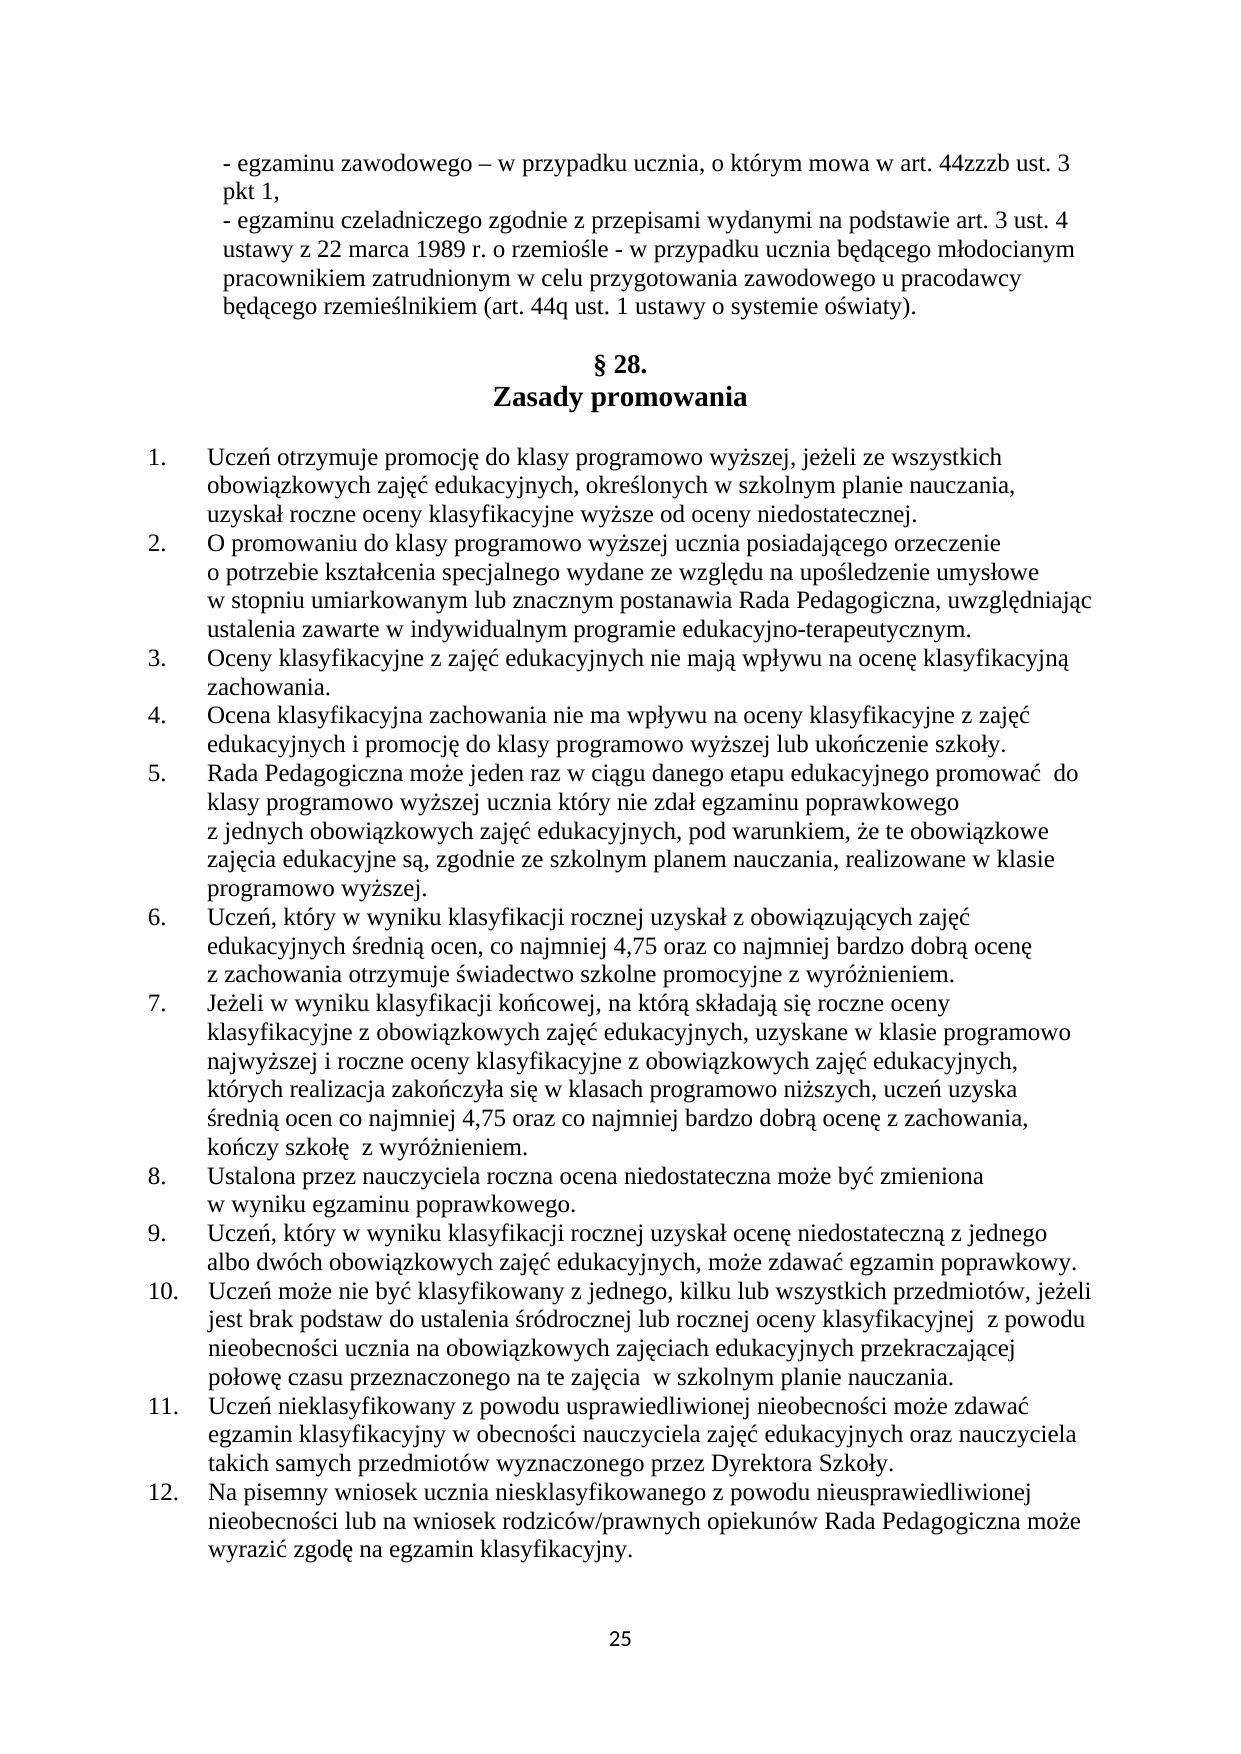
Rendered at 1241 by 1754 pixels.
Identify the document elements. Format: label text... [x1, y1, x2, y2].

text § 28. Zasady promowania [148, 348, 1092, 413]
list Uczeń otrzymuje promocję do klasy programowo wyższej, jeżeli ze wszystkich obowiązkowych zajęć edukacyjnych, określonych w szkolnym planie nauczania, uzyskał roczne oceny klasyfikacyjne wyższe od oceny niedostatecznej. [148, 442, 1092, 528]
list - egzaminu czeladniczego zgodnie z przepisami wydanymi na podstawie art. 3 ust. 4 ustawy z 22 marca 1989 r. o rzemiośle - w przypadku ucznia będącego młodocianym pracownikiem zatrudnionym w celu przygotowania zawodowego u pracodawcy będącego rzemieślnikiem (art. 44q ust. 1 ustawy o systemie oświaty). [223, 205, 1092, 348]
list Uczeń, który w wyniku klasyfikacji rocznej uzyskał ocenę niedostateczną z jednego albo dwóch obowiązkowych zajęć edukacyjnych, może zdawać egzamin poprawkowy. [148, 1218, 1092, 1276]
list O promowaniu do klasy programowo wyższej ucznia posiadającego orzeczenie o potrzebie kształcenia specjalnego wydane ze względu na upośledzenie umysłowe w stopniu umiarkowanym lub znacznym postanawia Rada Pedagogiczna, uwzględniając ustalenia zawarte w indywidualnym programie edukacyjno-terapeutycznym. [148, 528, 1092, 643]
list Uczeń nieklasyfikowany z powodu usprawiedliwionej nieobecności może zdawać egzamin klasyfikacyjny w obecności nauczyciela zajęć edukacyjnych oraz nauczyciela takich samych przedmiotów wyznaczonego przez Dyrektora Szkoły. [148, 1391, 1092, 1477]
list - egzaminu zawodowego – w przypadku ucznia, o którym mowa w art. 44zzzb ust. 3 pkt 1, [223, 148, 1092, 205]
list Na pisemny wniosek ucznia niesklasyfikowanego z powodu nieusprawiedliwionej nieobecności lub na wniosek rodziców/prawnych opiekunów Rada Pedagogiczna może wyrazić zgodę na egzamin klasyfikacyjny. [148, 1477, 1092, 1563]
list Ustalona przez nauczyciela roczna ocena niedostateczna może być zmieniona w wyniku egzaminu poprawkowego. [148, 1161, 1092, 1218]
list Ocena klasyfikacyjna zachowania nie ma wpływu na oceny klasyfikacyjne z zajęć edukacyjnych i promocję do klasy programowo wyższej lub ukończenie szkoły. [148, 700, 1092, 758]
list Uczeń, który w wyniku klasyfikacji rocznej uzyskał z obowiązujących zajęć edukacyjnych średnią ocen, co najmniej 4,75 oraz co najmniej bardzo dobrą ocenę z zachowania otrzymuje świadectwo szkolne promocyjne z wyróżnieniem. [148, 902, 1092, 988]
list Jeżeli w wyniku klasyfikacji końcowej, na którą składają się roczne oceny klasyfikacyjne z obowiązkowych zajęć edukacyjnych, uzyskane w klasie programowo najwyższej i roczne oceny klasyfikacyjne z obowiązkowych zajęć edukacyjnych, których realizacja zakończyła się w klasach programowo niższych, uczeń uzyska średnią ocen co najmniej 4,75 oraz co najmniej bardzo dobrą ocenę z zachowania, kończy szkołę z wyróżnieniem. [148, 988, 1092, 1161]
list Oceny klasyfikacyjne z zajęć edukacyjnych nie mają wpływu na ocenę klasyfikacyjną zachowania. [148, 643, 1092, 700]
list Rada Pedagogiczna może jeden raz w ciągu danego etapu edukacyjnego promować do klasy programowo wyższej ucznia który nie zdał egzaminu poprawkowego z jednych obowiązkowych zajęć edukacyjnych, pod warunkiem, że te obowiązkowe zajęcia edukacyjne są, zgodnie ze szkolnym planem nauczania, realizowane w klasie programowo wyższej. [148, 758, 1092, 902]
list Uczeń może nie być klasyfikowany z jednego, kilku lub wszystkich przedmiotów, jeżeli jest brak podstaw do ustalenia śródrocznej lub rocznej oceny klasyfikacyjnej z powodu nieobecności ucznia na obowiązkowych zajęciach edukacyjnych przekraczającej połowę czasu przeznaczonego na te zajęcia w szkolnym planie nauczania. [148, 1276, 1092, 1391]
